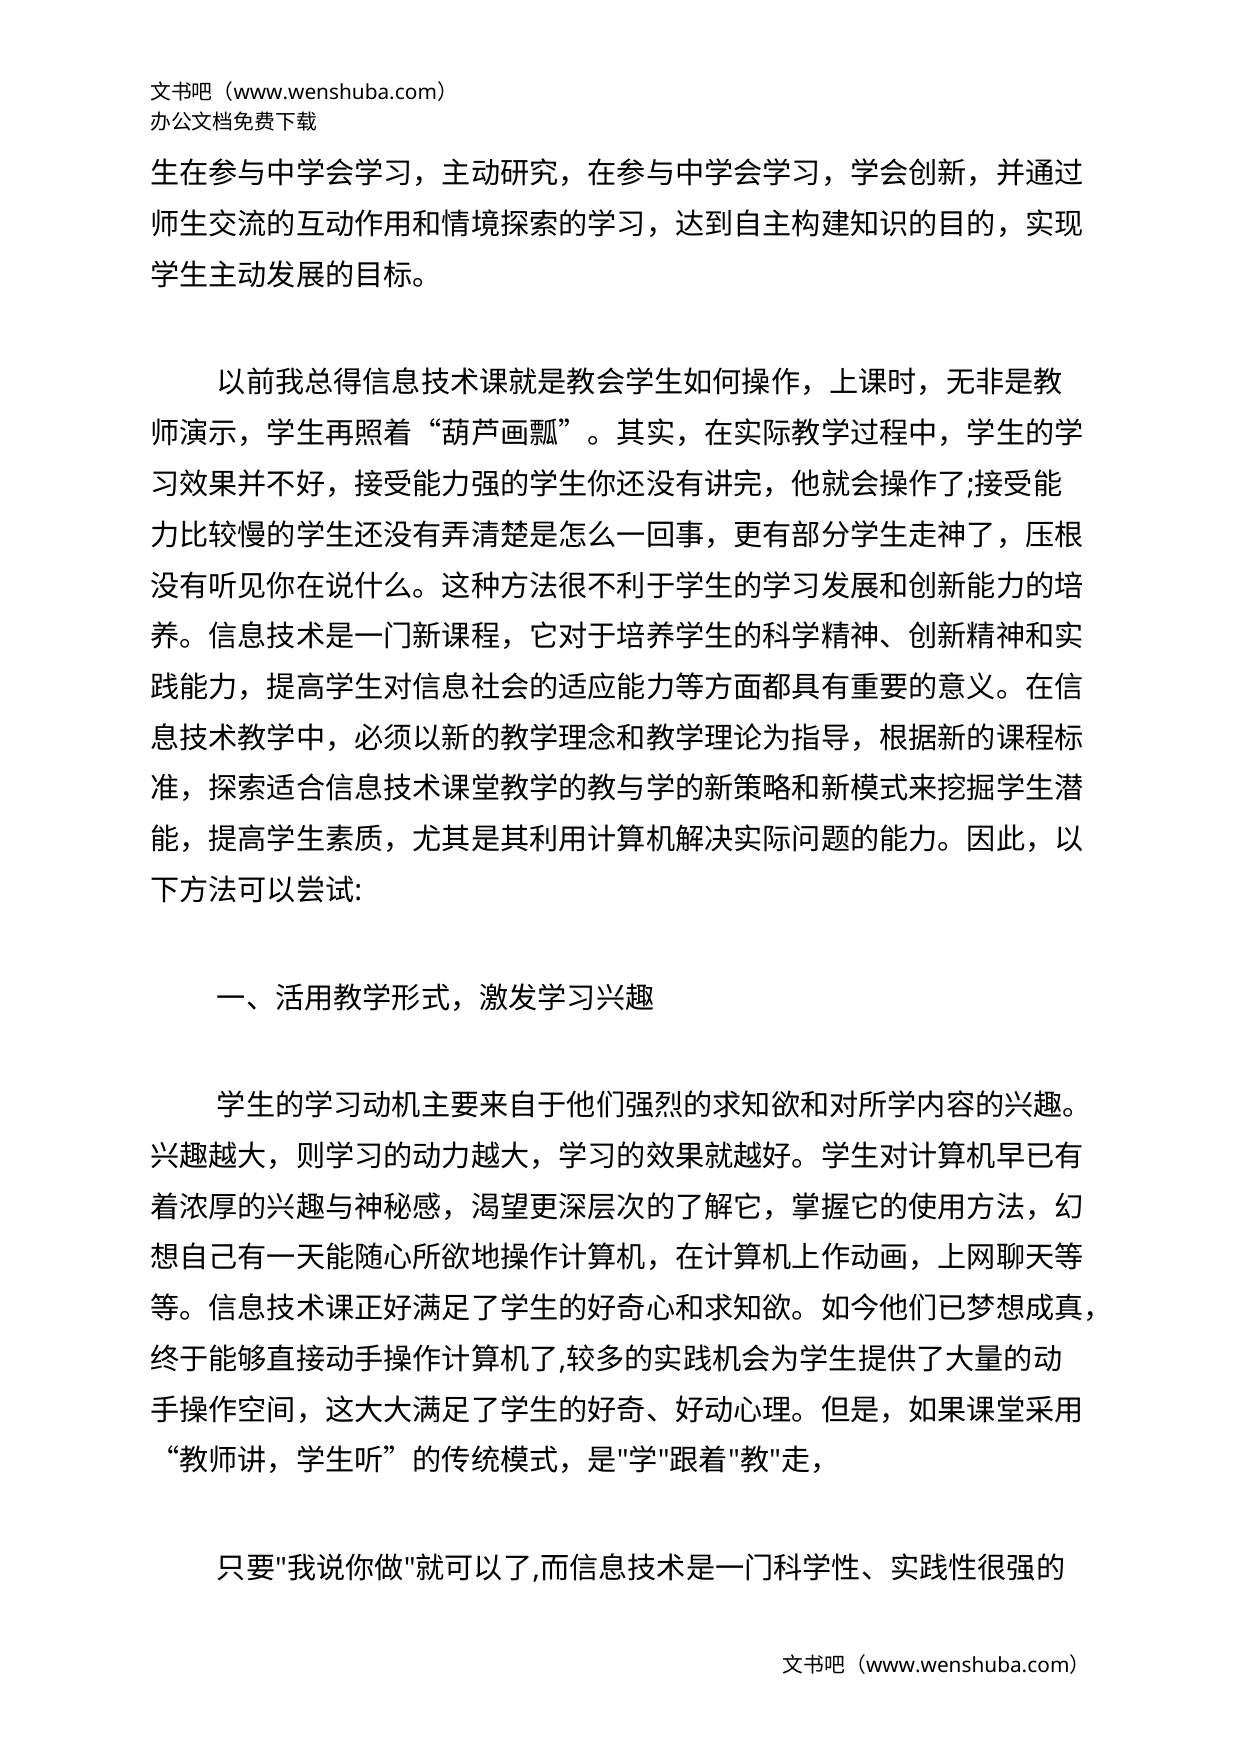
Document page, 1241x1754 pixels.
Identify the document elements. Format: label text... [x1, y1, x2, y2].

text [150, 1545, 1090, 1587]
text 一、活用教学形式，激发学习兴趣 [150, 974, 1090, 1016]
text 学生的学习动机主要来自于他们强烈的求知欲和对所学内容的兴趣。兴趣越大，则学习的动力越大，学习的效果就越好。学生对计算机早已有着浓厚的兴趣与神秘感，渴望更深层次的了解它，掌握它的使用方法，幻想自己有一天能随心所欲地操作计算机，在计算机上作动画，上网聊天等等。信息技术课正好满足了学生的好奇心和求知欲。如今他们已梦想成真，终于能够直接动手操作计算机了,较多的实践机会为学生提供了大量的动手操作空间，这大大满足了学生的好奇、好动心理。但是，如果课堂采用“教师讲，学生听”的传统模式，是"学"跟着"教"走， [150, 1082, 1090, 1479]
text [150, 150, 1090, 294]
text 以前我总得信息技术课就是教会学生如何操作，上课时，无非是教师演示，学生再照着“葫芦画瓢”。其实，在实际教学过程中，学生的学习效果并不好，接受能力强的学生你还没有讲完，他就会操作了;接受能力比较慢的学生还没有弄清楚是怎么一回事，更有部分学生走神了，压根没有听见你在说什么。这种方法很不利于学生的学习发展和创新能力的培养。信息技术是一门新课程，它对于培养学生的科学精神、创新精神和实践能力，提高学生对信息社会的适应能力等方面都具有重要的意义。在信息技术教学中，必须以新的教学理念和教学理论为指导，根据新的课程标准，探索适合信息技术课堂教学的教与学的新策略和新模式来挖掘学生潜能，提高学生素质，尤其是其利用计算机解决实际问题的能力。因此，以下方法可以尝试: [150, 359, 1090, 909]
